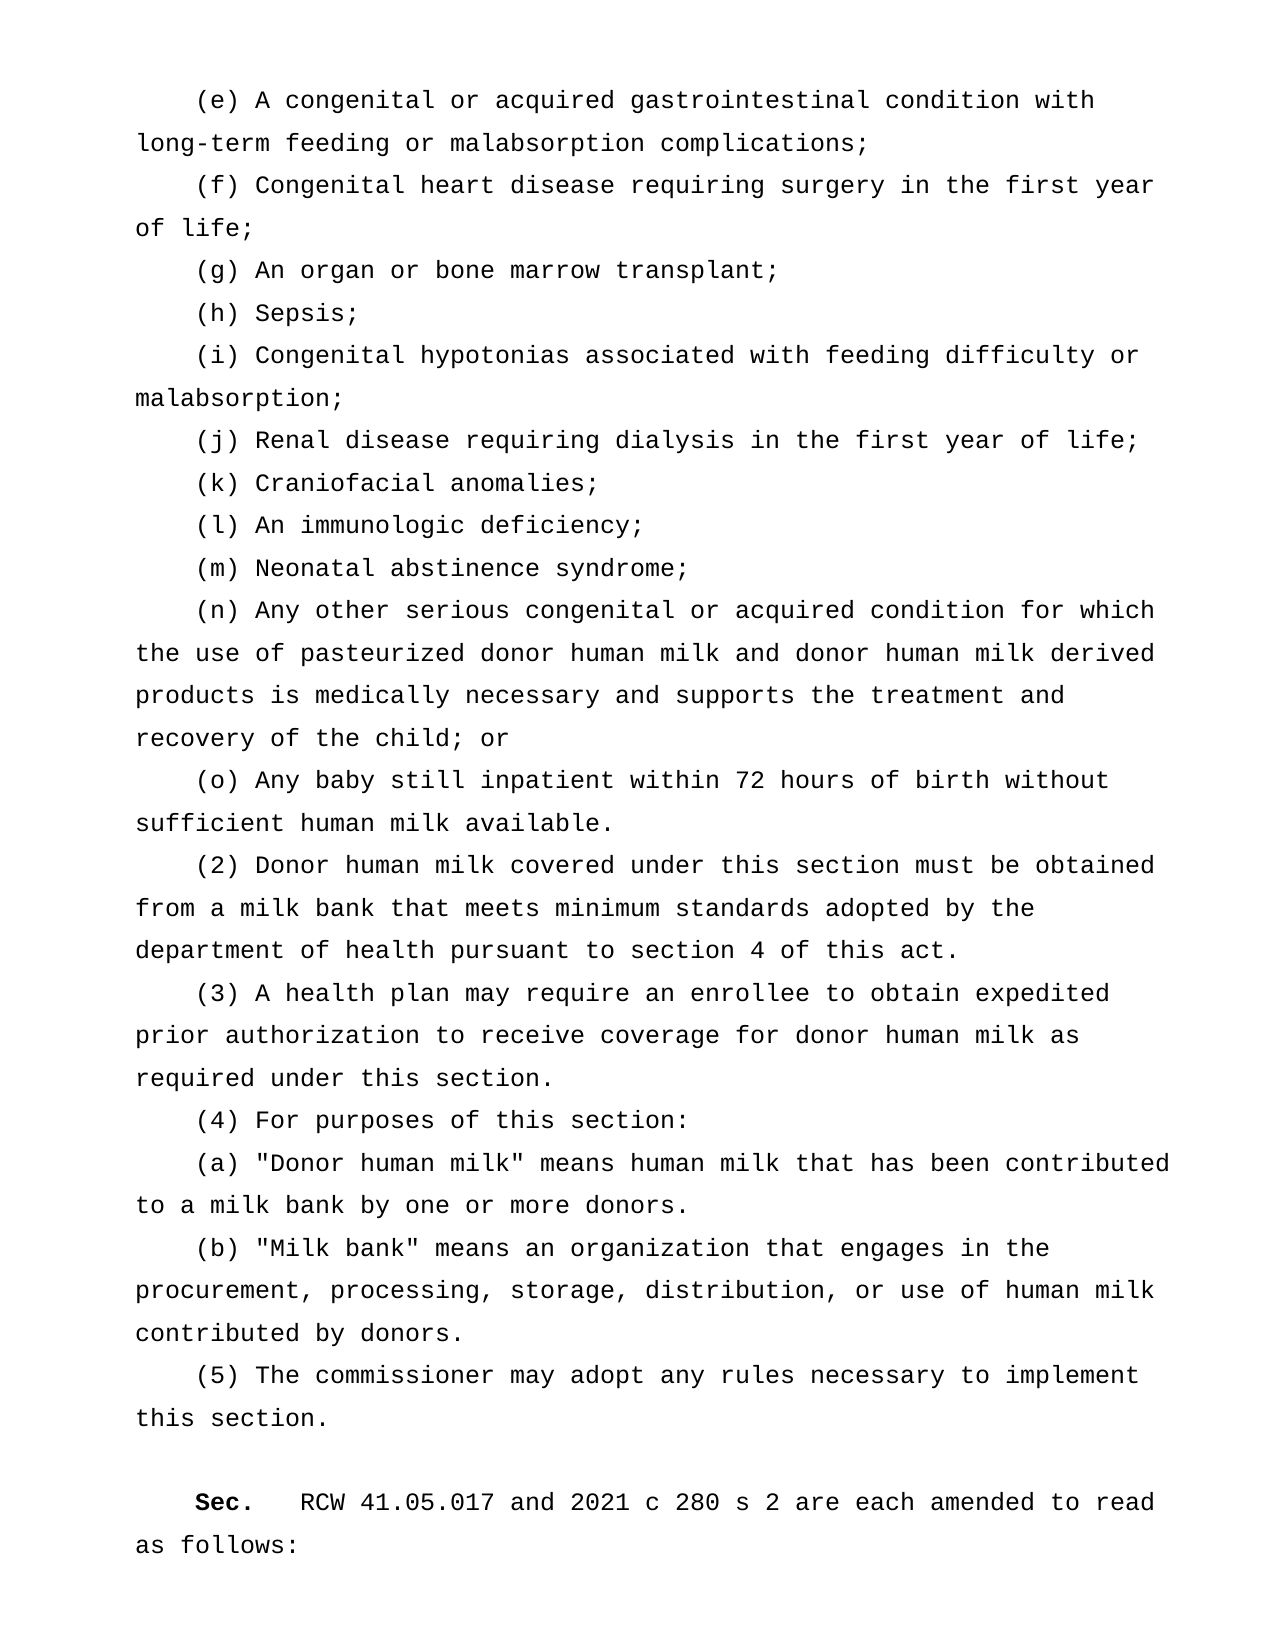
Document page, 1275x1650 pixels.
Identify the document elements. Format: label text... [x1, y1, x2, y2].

text (k) Craniofacial anomalies; [135, 457, 1170, 500]
text (a) "Donor human milk" means human milk that has been contributed to a milk bank by one or more donors. [135, 1137, 1170, 1222]
text Sec. RCW 41.05.017 and 2021 c 280 s 2 are each amended to read as follows: [135, 1477, 1170, 1562]
text (o) Any baby still inpatient within 72 hours of birth without sufficient human milk available. [135, 755, 1170, 840]
text (g) An organ or bone marrow transplant; [135, 245, 1170, 287]
text (j) Renal disease requiring dialysis in the first year of life; [135, 415, 1170, 457]
text (e) A congenital or acquired gastrointestinal condition with long-term feeding or malabsorption complications; [135, 75, 1170, 160]
text (f) Congenital heart disease requiring surgery in the first year of life; [135, 160, 1170, 245]
text (4) For purposes of this section: [135, 1095, 1170, 1137]
text (5) The commissioner may adopt any rules necessary to implement this section. [135, 1350, 1170, 1435]
text (m) Neonatal abstinence syndrome; [135, 542, 1170, 585]
text (b) "Milk bank" means an organization that engages in the procurement, processing, storage, distribution, or use of human milk contributed by donors. [135, 1222, 1170, 1350]
text (2) Donor human milk covered under this section must be obtained from a milk bank that meets minimum standards adopted by the department of health pursuant to section 4 of this act. [135, 840, 1170, 967]
text (l) An immunologic deficiency; [135, 500, 1170, 542]
text (h) Sepsis; [135, 287, 1170, 330]
text (n) Any other serious congenital or acquired condition for which the use of pasteurized donor human milk and donor human milk derived products is medically necessary and supports the treatment and recovery of the child; or [135, 585, 1170, 755]
text (3) A health plan may require an enrollee to obtain expedited prior authorization to receive coverage for donor human milk as required under this section. [135, 967, 1170, 1095]
text (i) Congenital hypotonias associated with feeding difficulty or malabsorption; [135, 330, 1170, 415]
